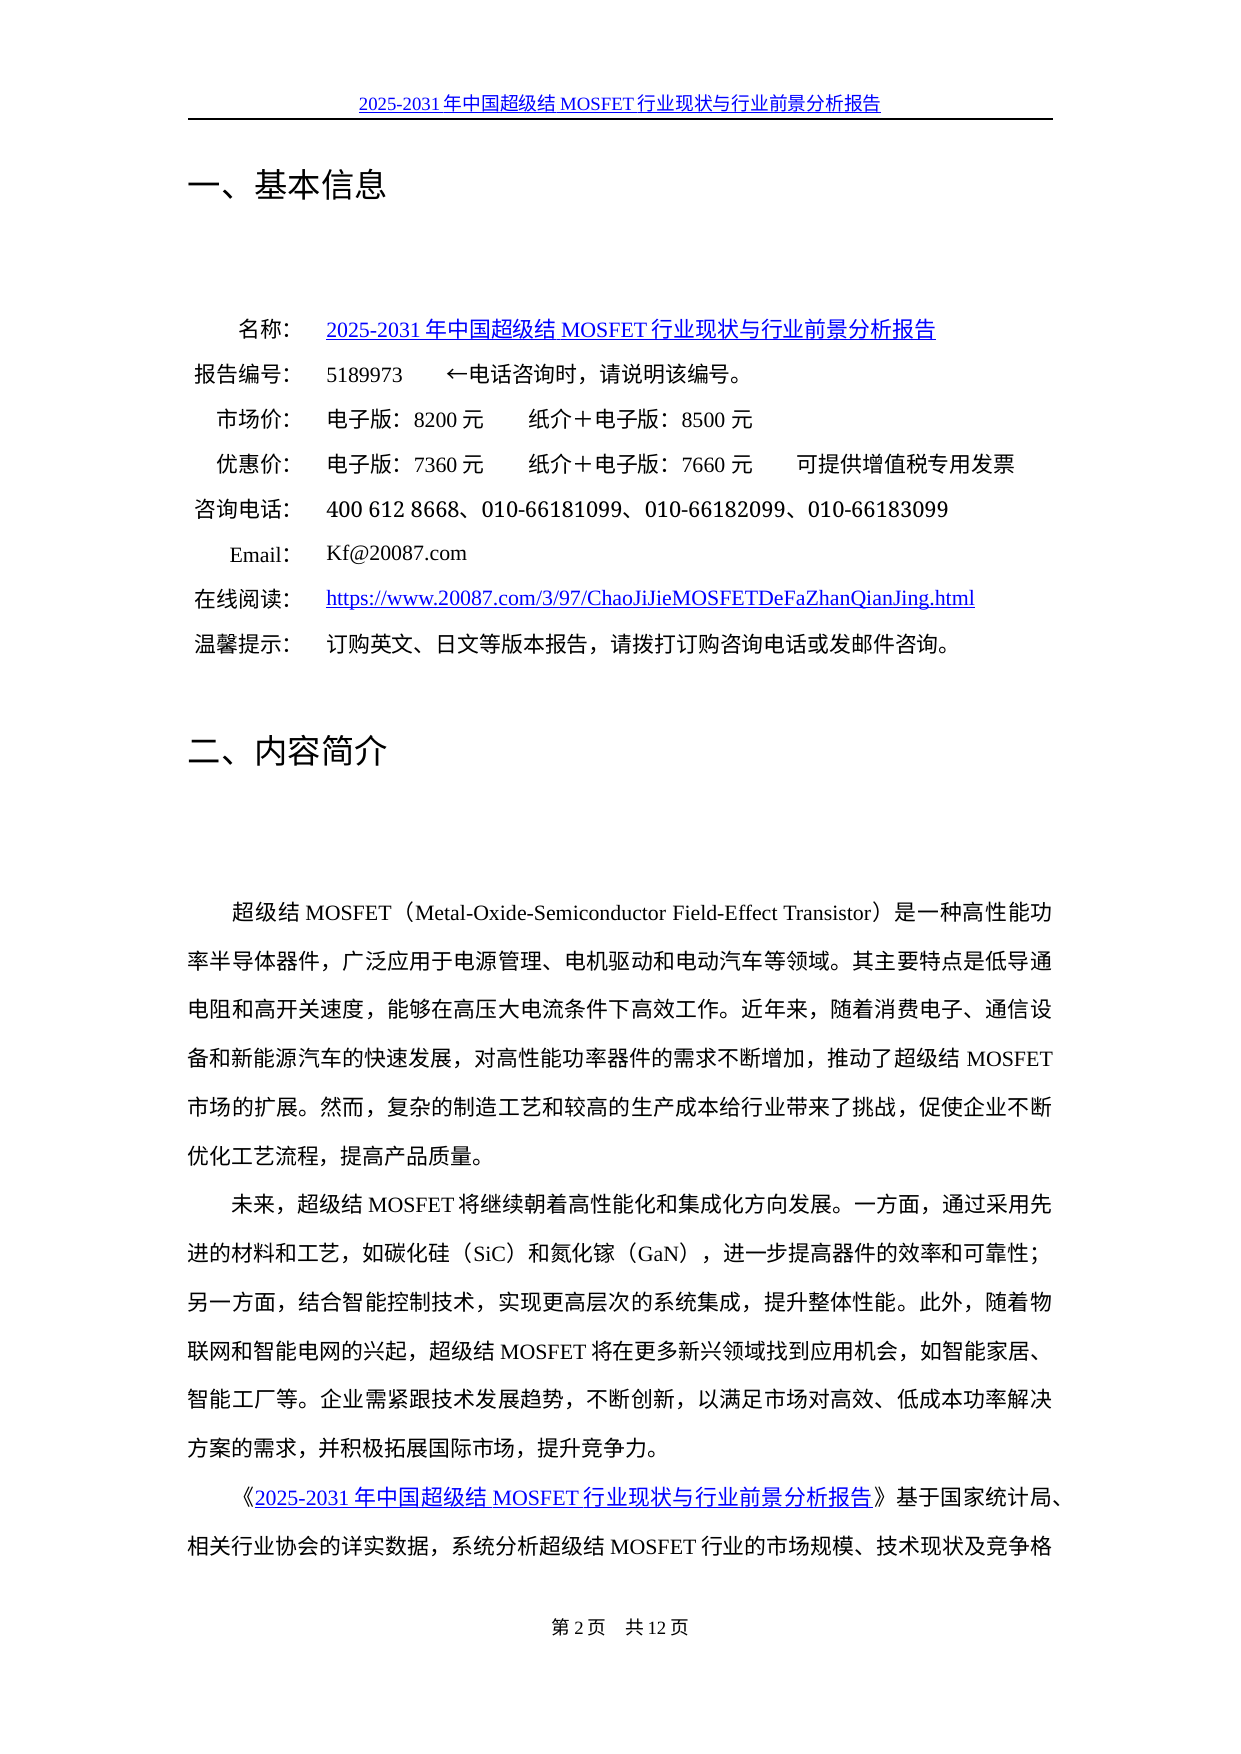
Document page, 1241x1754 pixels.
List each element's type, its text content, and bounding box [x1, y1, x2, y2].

table_cell 优惠价： [167, 447, 315, 492]
table_cell 报告编号： [167, 357, 315, 402]
table_cell 温馨提示： [167, 627, 315, 672]
table_cell Kf@20087.com [315, 537, 1073, 582]
table_cell 电子版：7360 元 纸介＋电子版：7660 元 可提供增值税专用发票 [315, 447, 1073, 492]
title 一、基本信息 [187, 150, 1053, 215]
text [187, 894, 1053, 1561]
table_cell 电子版：8200 元 纸介＋电子版：8500 元 [315, 402, 1073, 447]
table_cell 咨询电话： [167, 492, 315, 537]
table_cell Email： [167, 537, 315, 582]
table_cell 订购英文、日文等版本报告，请拨打订购咨询电话或发邮件咨询。 [315, 627, 1073, 672]
table_cell [315, 582, 1073, 627]
table_cell 市场价： [167, 402, 315, 447]
table_header 名称： [167, 312, 315, 357]
table_header 2025-2031年中国超级结MOSFET行业现状与行业前景分析报告 [315, 312, 1073, 357]
table_cell 5189973 ←电话咨询时，请说明该编号。 [315, 357, 1073, 402]
table_cell 在线阅读： [167, 582, 315, 627]
table_cell 400 612 8668、010-66181099、010-66182099、010-66183099 [315, 492, 1073, 537]
title 二、内容简介 [187, 717, 1053, 782]
